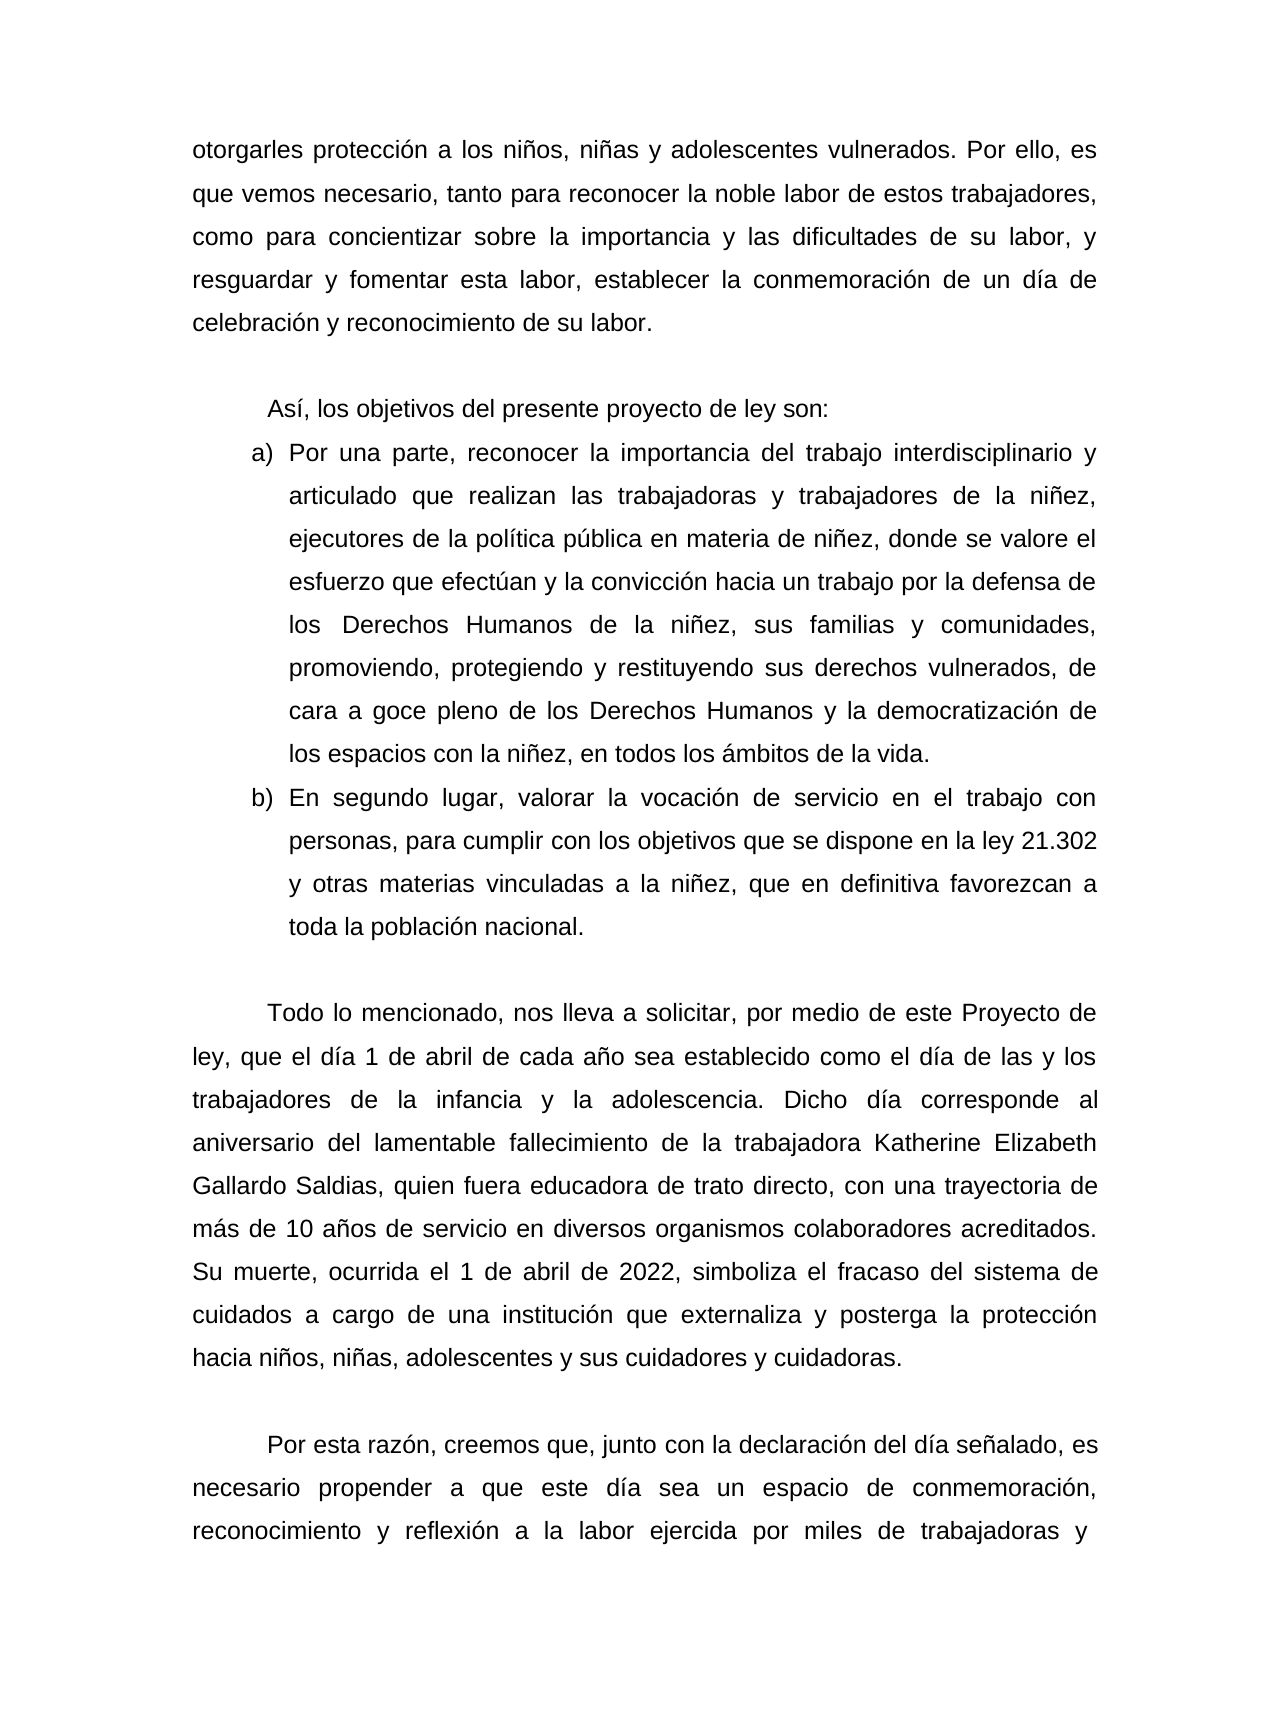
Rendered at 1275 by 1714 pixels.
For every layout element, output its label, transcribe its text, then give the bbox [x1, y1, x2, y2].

list Por una parte, reconocer la importancia del trabajo interdisciplinario y articulado que realizan las trabajadoras y trabajadores de la niñez, ejecutores de la política pública en materia de niñez, donde se valore el esfuerzo que efectúan y la convicción hacia un trabajo por la defensa de los Derechos Humanos de la niñez, sus familias y comunidades, promoviendo, protegiendo y restituyendo sus derechos vulnerados, de cara a goce pleno de los Derechos Humanos y la democratización de los espacios con la niñez, en todos los ámbitos de la vida. [251, 438, 1098, 768]
text otorgarles protección a los niños, niñas y adolescentes vulnerados. Por ello, es que vemos necesario, tanto para reconocer la noble labor de estos trabajadores, como para concientizar sobre la importancia y las dificultades de su labor, y resguardar y fomentar esta labor, establecer la conmemoración de un día de celebración y reconocimiento de su labor. [192, 136, 1098, 337]
text Así, los objetivos del presente proyecto de ley son: [267, 394, 1112, 423]
text Por esta razón, creemos que, junto con la declaración del día señalado, es necesario propender a que este día sea un espacio de conmemoración, reconocimiento y reflexión a la labor ejercida por miles de trabajadoras y [192, 1430, 1098, 1545]
list En segundo lugar, valorar la vocación de servicio en el trabajo con personas, para cumplir con los objetivos que se dispone en la ley 21.302 y otras materias vinculadas a la niñez, que en definitiva favorezcan a toda la población nacional. [251, 783, 1098, 941]
text Todo lo mencionado, nos lleva a solicitar, por medio de este Proyecto de ley, que el día 1 de abril de cada año sea establecido como el día de las y los trabajadores de la infancia y la adolescencia. Dicho día corresponde al aniversario del lamentable fallecimiento de la trabajadora Katherine Elizabeth Gallardo Saldias, quien fuera educadora de trato directo, con una trayectoria de más de 10 años de servicio en diversos organismos colaboradores acreditados. Su muerte, ocurrida el 1 de abril de 2022, simboliza el fracaso del sistema de cuidados a cargo de una institución que externaliza y posterga la protección hacia niños, niñas, adolescentes y sus cuidadores y cuidadoras. [192, 998, 1098, 1372]
